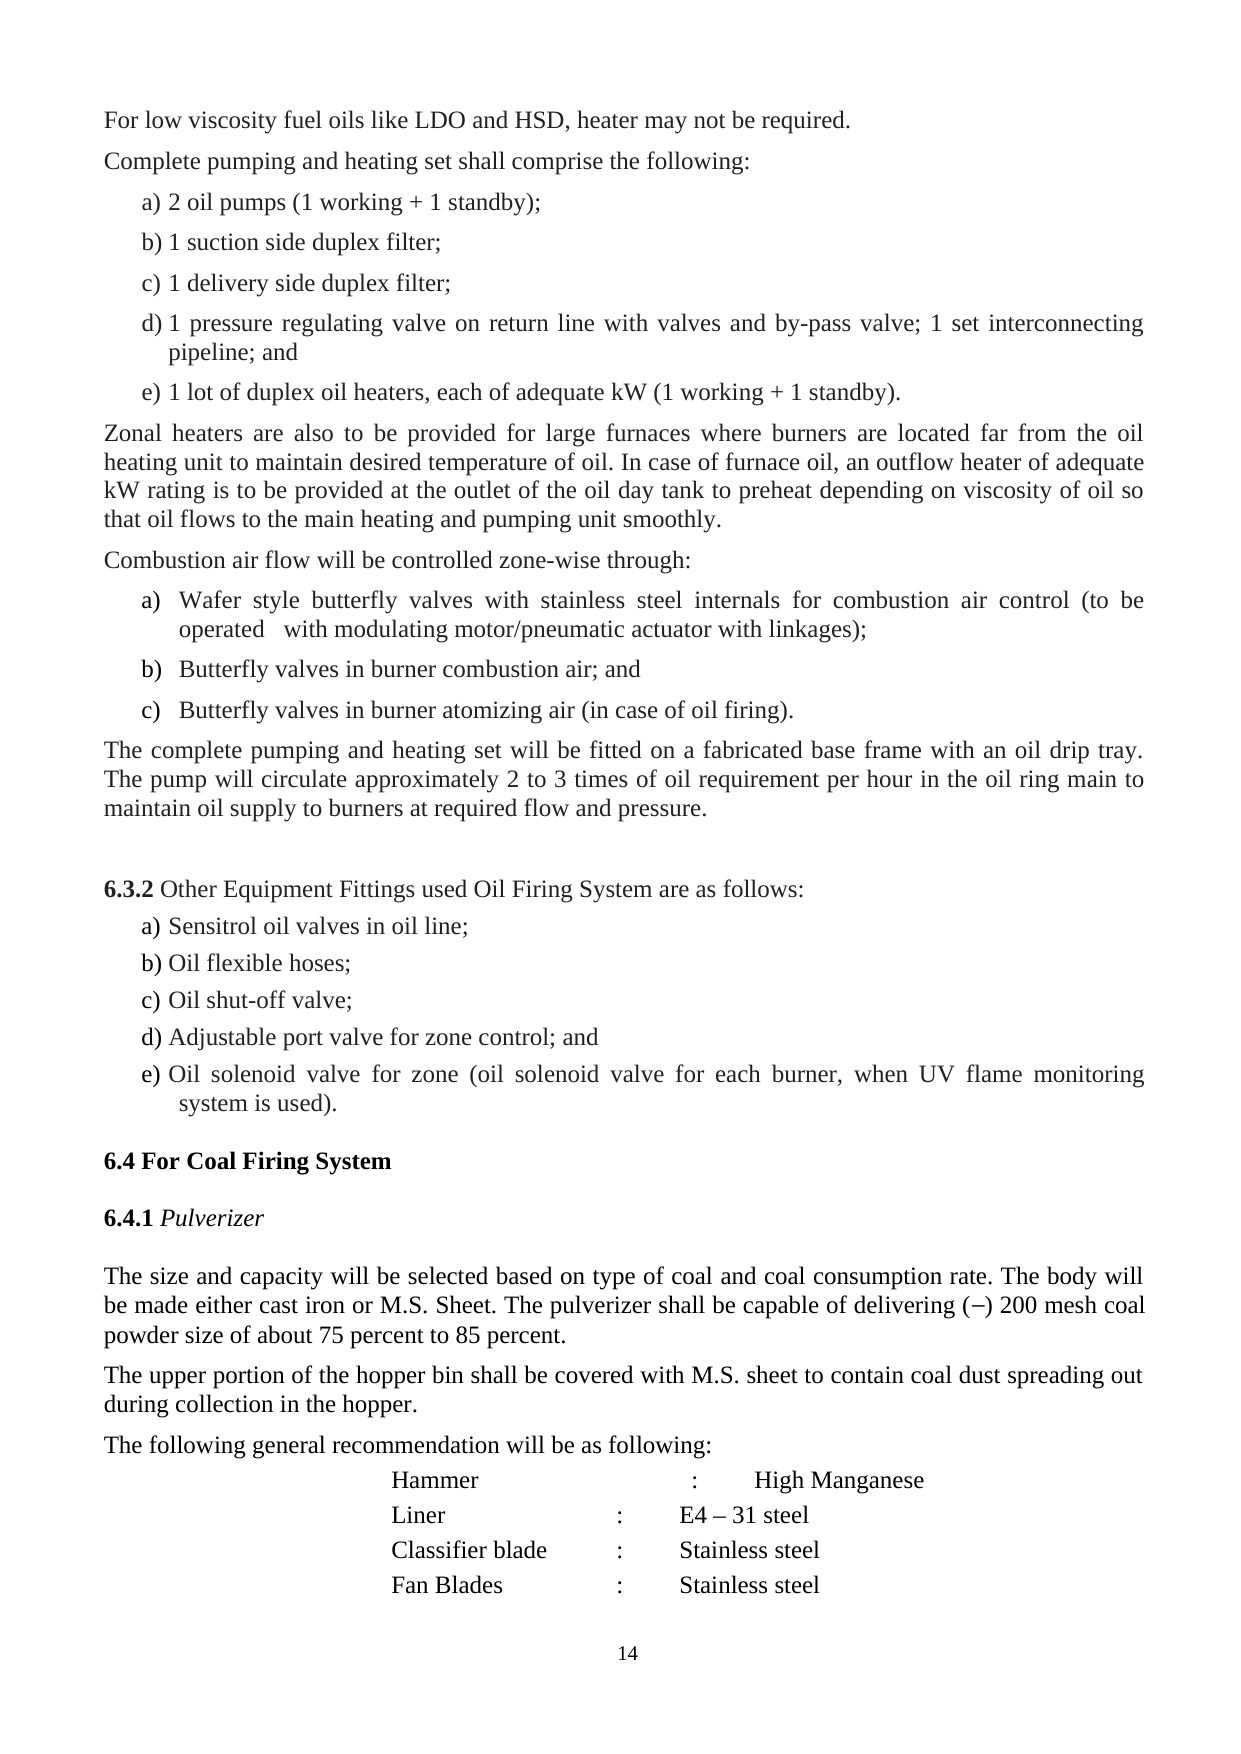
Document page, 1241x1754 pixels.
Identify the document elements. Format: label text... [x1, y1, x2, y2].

text Combustion air flow will be controlled zone-wise through: [103, 545, 1146, 573]
list Oil flexible hoses; [141, 948, 1146, 977]
list Sensitrol oil valves in oil line; [141, 911, 1146, 940]
list Adjustable port valve for zone control; and [141, 1022, 1146, 1051]
text The complete pumping and heating set will be fitted on a fabricated base frame with an oil drip tray. The pump will circulate approximately 2 to 3 times of oil requirement per hour in the oil ring main to maintain oil supply to burners at required flow and pressure. [103, 736, 1146, 822]
text For low viscosity fuel oils like LDO and HSD, heater may not be required. [103, 106, 1146, 134]
text 6.4.1 Pulverizer [103, 1203, 1146, 1232]
text The upper portion of the hopper bin shall be covered with M.S. sheet to contain coal dust spreading out during collection in the hopper. [103, 1361, 1146, 1418]
list Butterfly valves in burner atomizing air (in case of oil firing). [141, 695, 1146, 724]
text Classifier blade : Stainless steel [103, 1535, 1146, 1564]
list 1 suction side duplex filter; [141, 227, 1146, 256]
text The size and capacity will be selected based on type of coal and coal consumption rate. The body will be made either cast iron or M.S. Sheet. The pulverizer shall be capable of delivering (─) 200 mesh coal powder size of about 75 percent to 85 percent. [103, 1261, 1146, 1349]
list Oil shut-off valve; [141, 985, 1146, 1014]
text Complete pumping and heating set shall comprise the following: [103, 146, 1146, 175]
text Hammer : High Manganese [103, 1465, 1146, 1494]
text Zonal heaters are also to be provided for large furnaces where burners are located far from the oil heating unit to maintain desired temperature of oil. In case of furnace oil, an outflow heater of adequate kW rating is to be provided at the outlet of the oil day tank to preheat depending on viscosity of oil so that oil flows to the main heating and pumping unit smoothly. [103, 418, 1146, 533]
list 1 delivery side duplex filter; [141, 268, 1146, 296]
list Oil solenoid valve for zone (oil solenoid valve for each burner, when UV flame monitoring system is used). [141, 1059, 1146, 1117]
list Wafer style butterfly valves with stainless steel internals for combustion air control (to be operated with modulating motor/pneumatic actuator with linkages); [141, 585, 1146, 643]
text Fan Blades : Stainless steel [103, 1570, 1146, 1599]
list Butterfly valves in burner combustion air; and [141, 654, 1146, 683]
text 6.3.2 Other Equipment Fittings used Oil Firing System are as follows: [103, 874, 1146, 903]
list 2 oil pumps (1 working + 1 standby); [141, 187, 1146, 215]
list 1 lot of duplex oil heaters, each of adequate kW (1 working + 1 standby). [141, 377, 1146, 406]
text The following general recommendation will be as following: [103, 1430, 1146, 1459]
list 1 pressure regulating valve on return line with valves and by-pass valve; 1 set interconnecting pipeline; and [141, 308, 1146, 366]
text Liner : E4 – 31 steel [103, 1500, 1146, 1529]
text 6.4 For Coal Firing System [103, 1146, 1146, 1174]
